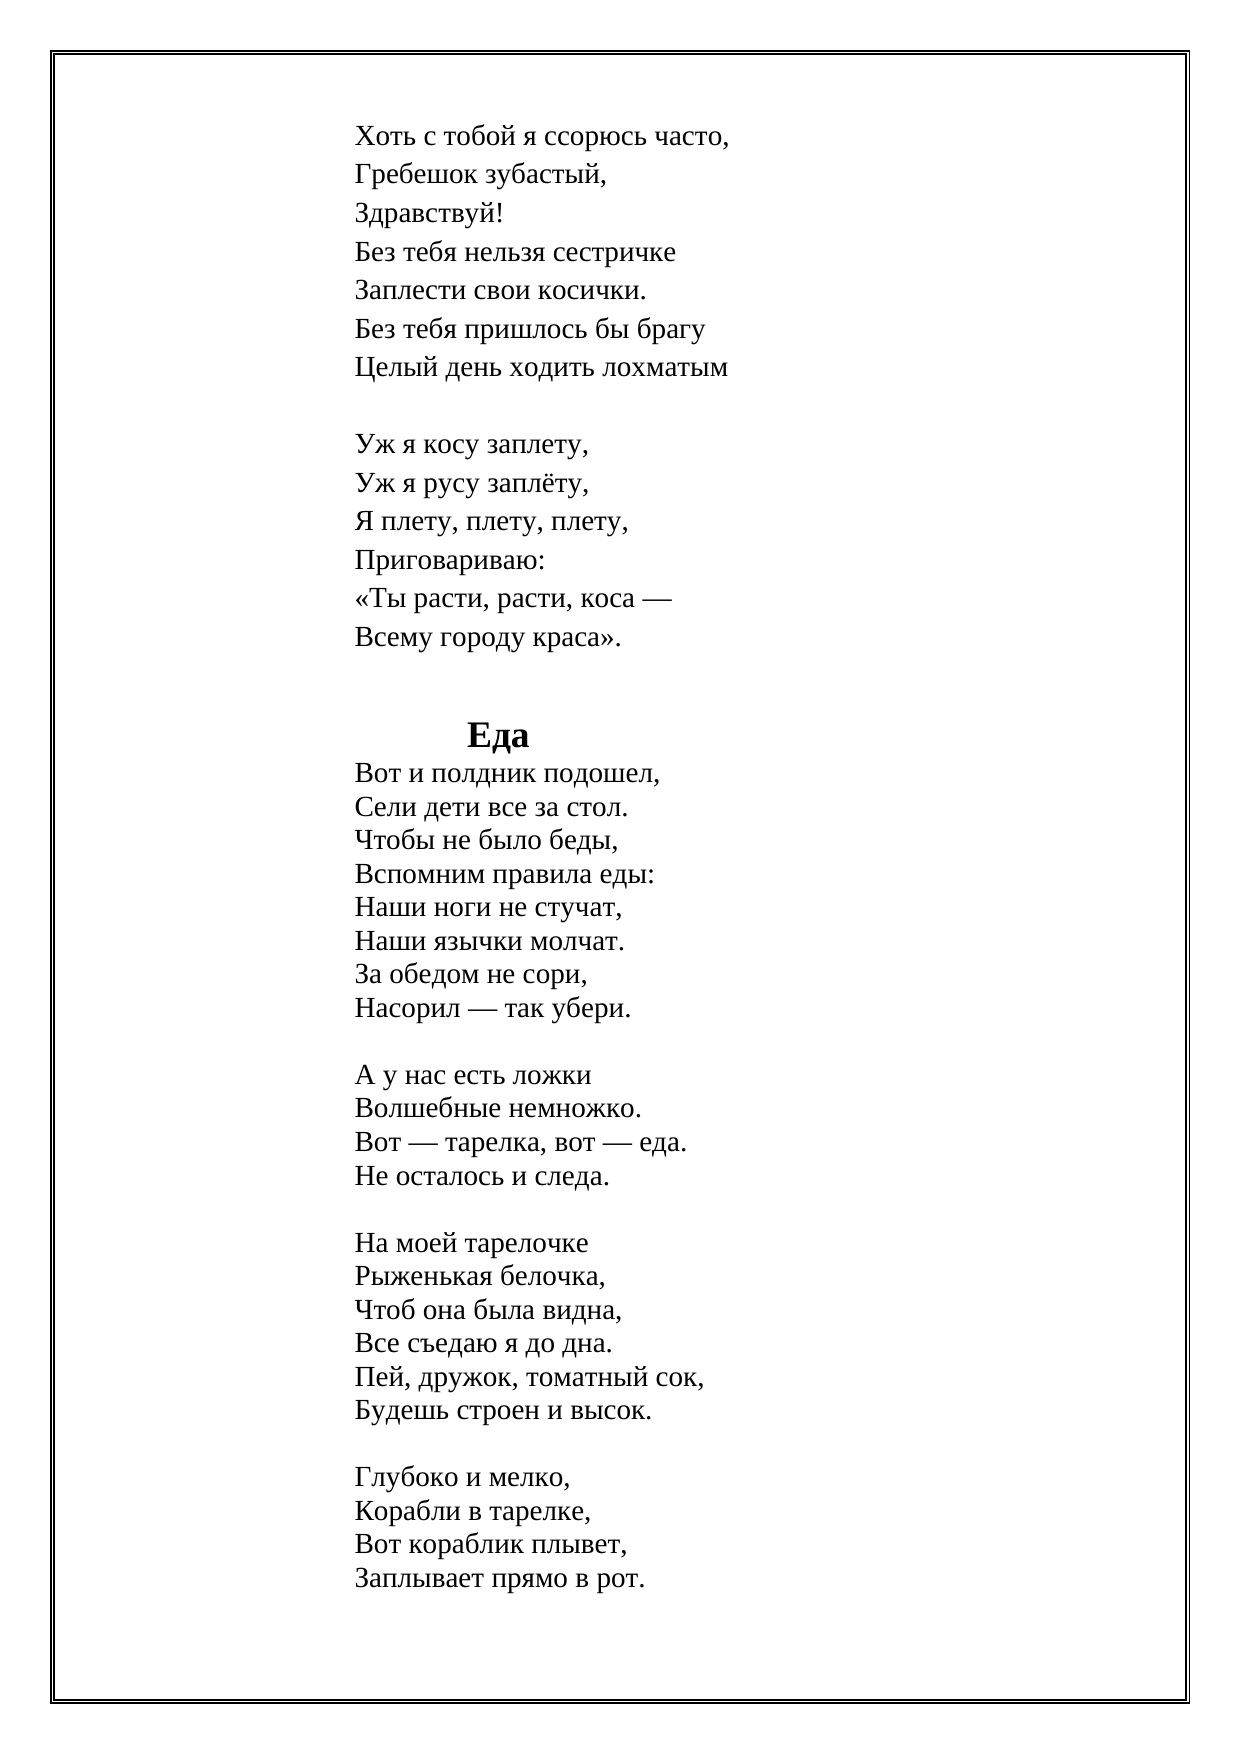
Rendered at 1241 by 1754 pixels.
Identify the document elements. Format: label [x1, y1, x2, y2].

text [354, 712, 1152, 1627]
text [354, 118, 1152, 653]
